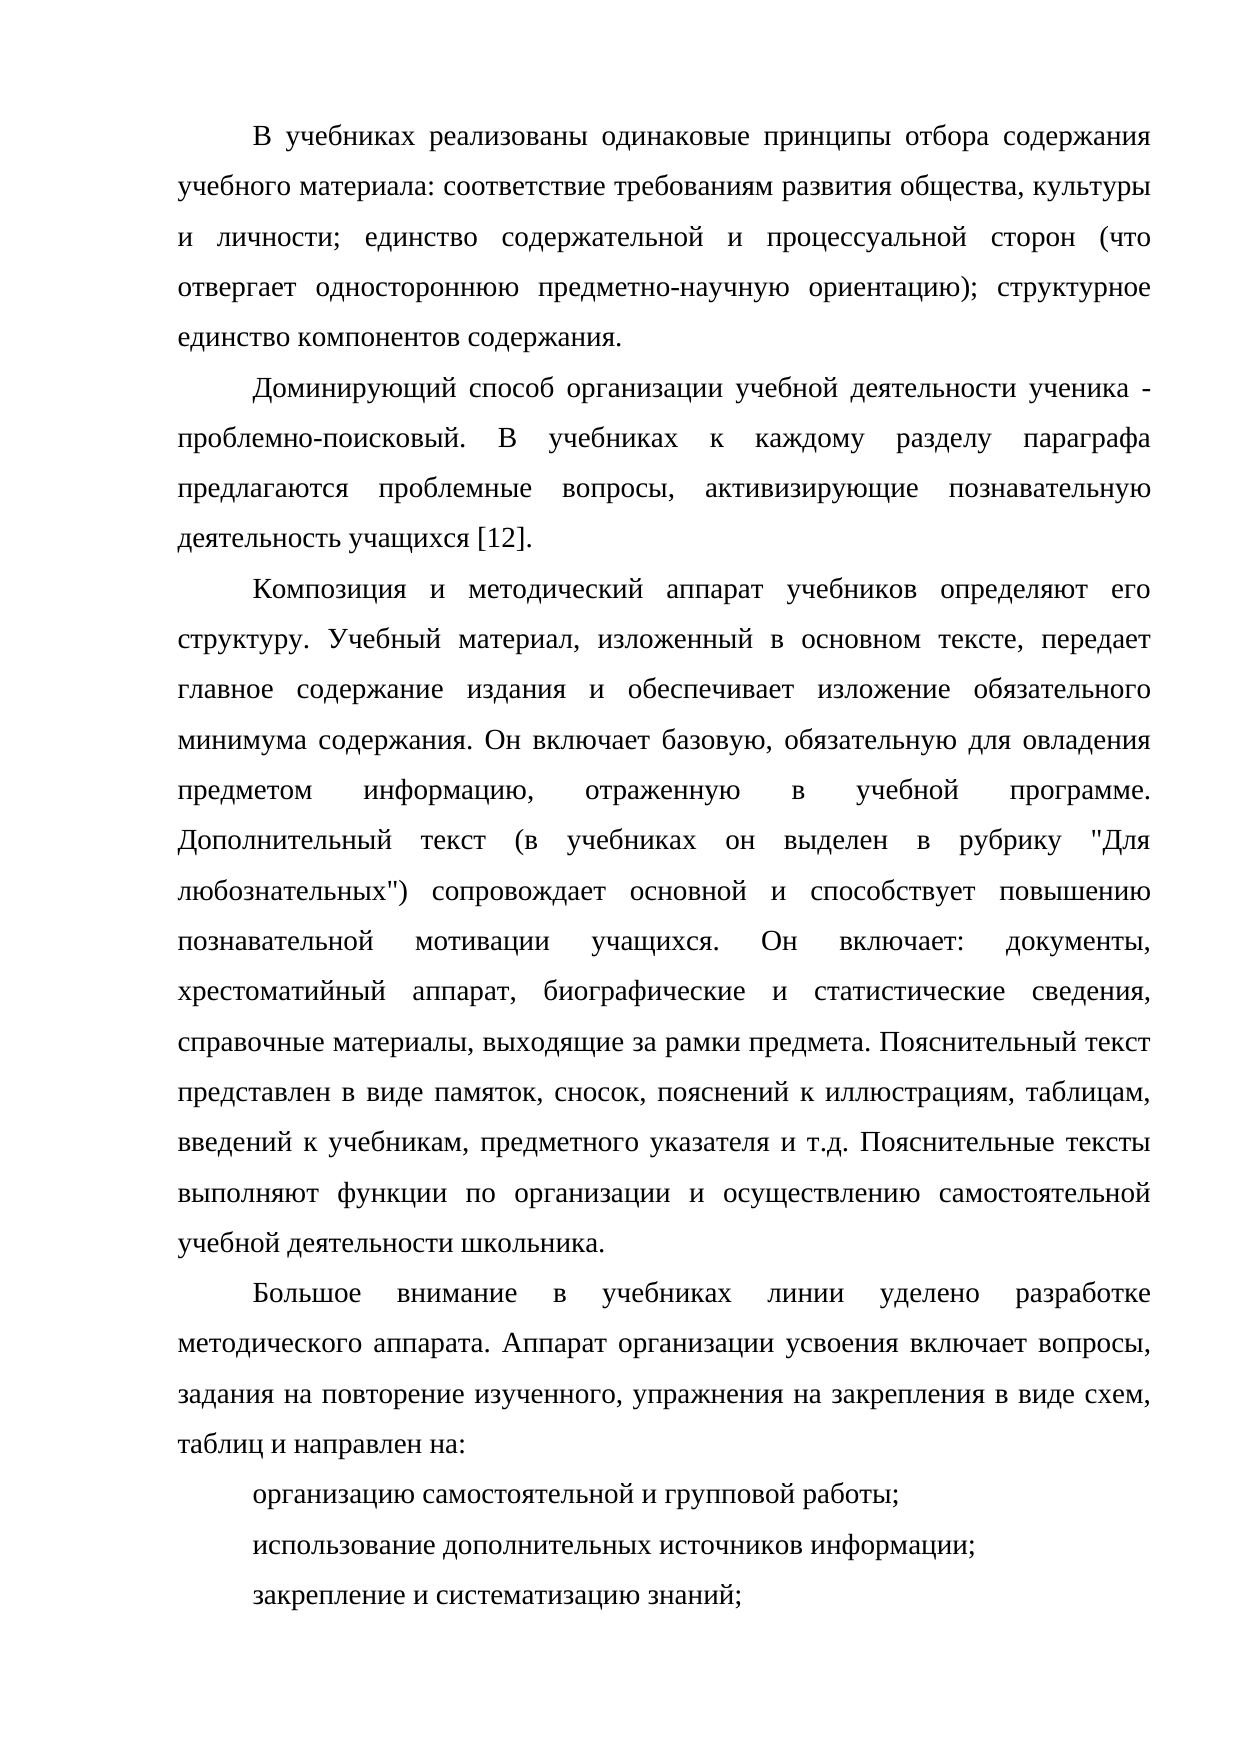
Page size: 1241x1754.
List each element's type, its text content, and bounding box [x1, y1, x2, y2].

text использование дополнительных источников информации; [177, 1527, 1152, 1560]
text Большое внимание в учебниках линии уделено разработке методического аппарата. Аппарат организации усвоения включает вопросы, задания на повторение изученного, упражнения на закрепления в виде схем, таблиц и направлен на: [177, 1275, 1152, 1460]
text организацию самостоятельной и групповой работы; [177, 1477, 1152, 1510]
text Доминирующий способ организации учебной деятельности ученика - проблемно-поисковый. В учебниках к каждому разделу параграфа предлагаются проблемные вопросы, активизирующие познавательную деятельность учащихся [12]. [177, 370, 1152, 554]
text закрепление и систематизацию знаний; [177, 1577, 1152, 1611]
text Композиция и методический аппарат учебников определяют его структуру. Учебный материал, изложенный в основном тексте, передает главное содержание издания и обеспечивает изложение обязательного минимума содержания. Он включает базовую, обязательную для овладения предметом информацию, отраженную в учебной программе. Дополнительный текст (в учебниках он выделен в рубрику "Для любознательных") сопровождает основной и способствует повышению познавательной мотивации учащихся. Он включает: документы, хрестоматийный аппарат, биографические и статистические сведения, справочные материалы, выходящие за рамки предмета. Пояснительный текст представлен в виде памяток, сносок, пояснений к иллюстрациям, таблицам, введений к учебникам, предметного указателя и т.д. Пояснительные тексты выполняют функции по организации и осуществлению самостоятельной учебной деятельности школьника. [177, 571, 1152, 1258]
text В учебниках реализованы одинаковые принципы отбора содержания учебного материала: соответствие требованиям развития общества, культуры и личности; единство содержательной и процессуальной сторон (что отвергает одностороннюю предметно-научную ориентацию); структурное единство компонентов содержания. [177, 118, 1152, 353]
